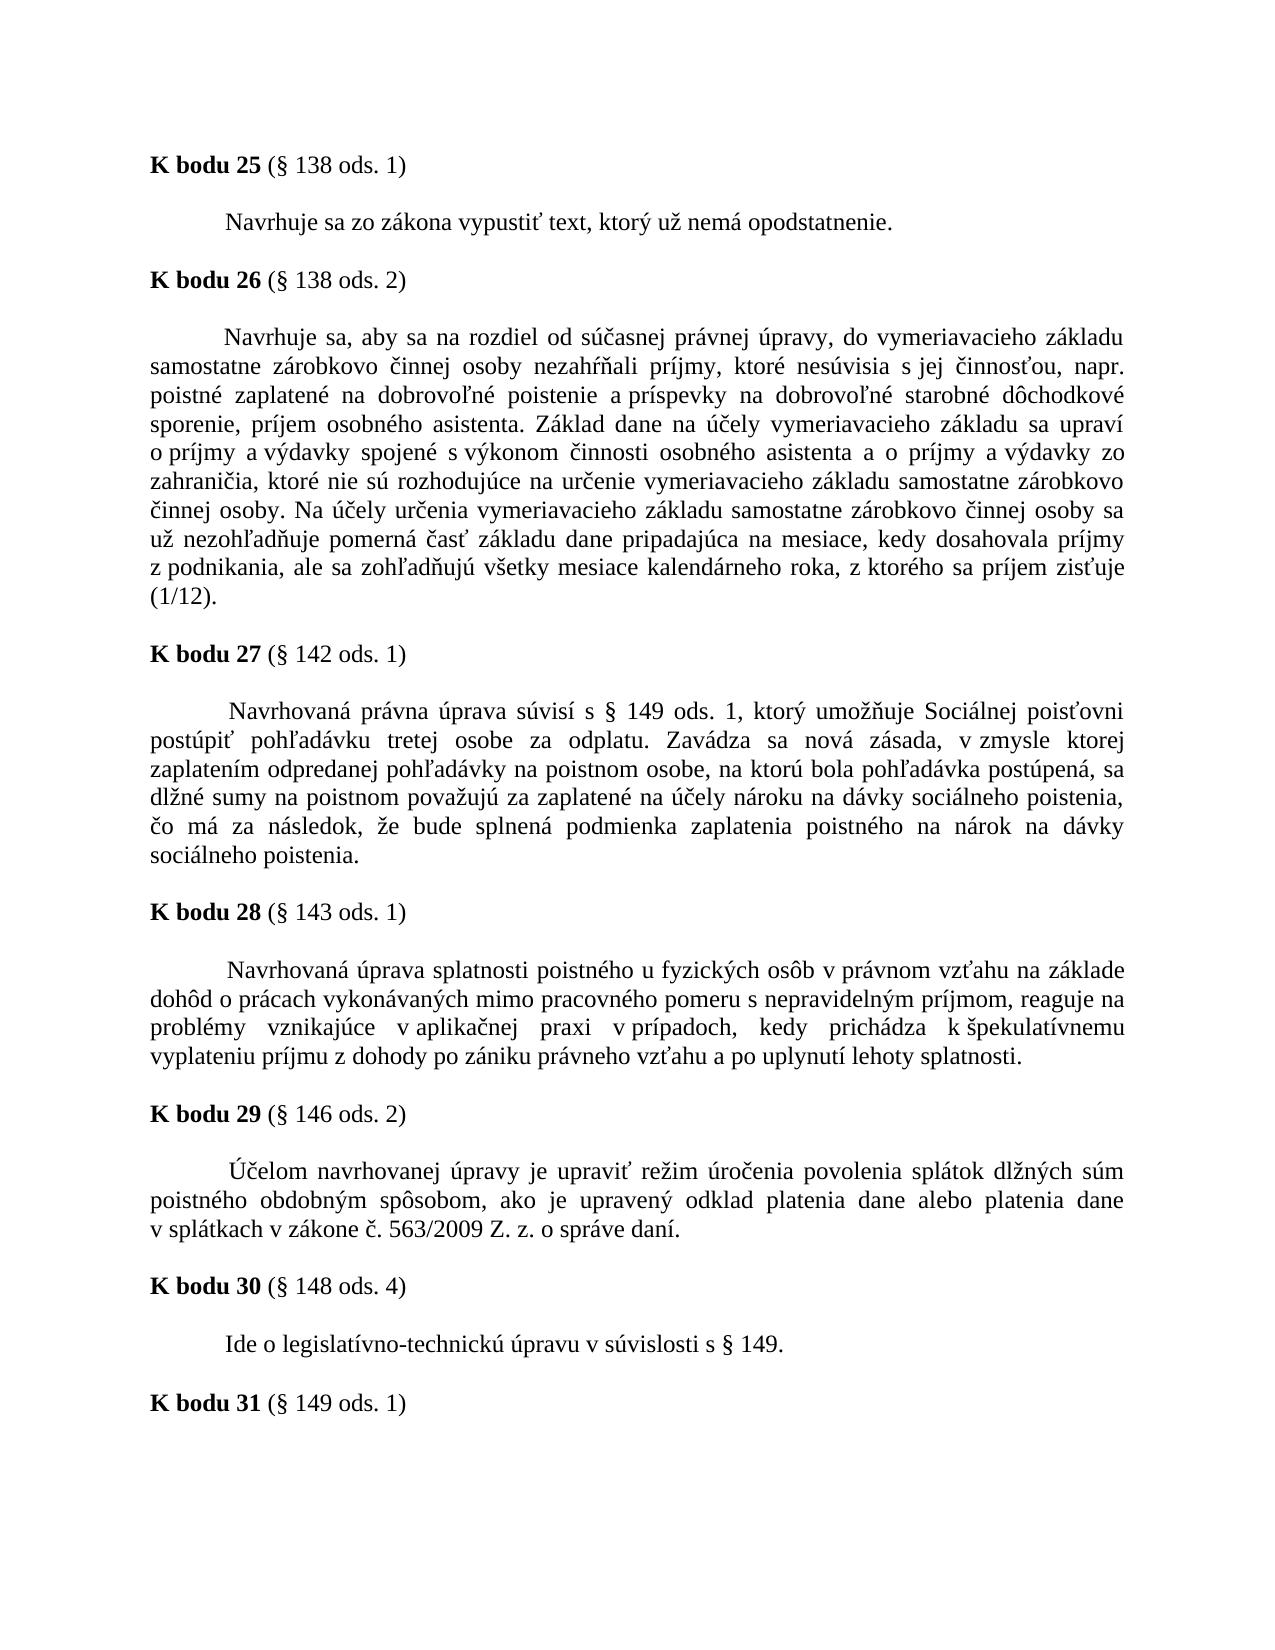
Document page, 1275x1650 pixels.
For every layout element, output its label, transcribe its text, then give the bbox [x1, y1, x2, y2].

text K bodu 29 (§ 146 ods. 2) [150, 1099, 1125, 1127]
text Navrhuje sa zo zákona vypustiť text, ktorý už nemá opodstatnenie. [150, 207, 1125, 236]
text Účelom navrhovanej úpravy je upraviť režim úročenia povolenia splátok dlžných súm poistného obdobným spôsobom, ako je upravený odklad platenia dane alebo platenia dane v splátkach v zákone č. 563/2009 Z. z. o správe daní. [150, 1156, 1125, 1242]
text K bodu 30 (§ 148 ods. 4) [150, 1271, 1125, 1300]
text Navrhovaná právna úprava súvisí s § 149 ods. 1, ktorý umožňuje Sociálnej poisťovni postúpiť pohľadávku tretej osobe za odplatu. Zavádza sa nová zásada, v zmysle ktorej zaplatením odpredanej pohľadávky na poistnom osobe, na ktorú bola pohľadávka postúpená, sa dlžné sumy na poistnom považujú za zaplatené na účely nároku na dávky sociálneho poistenia, čo má za následok, že bude splnená podmienka zaplatenia poistného na nárok na dávky sociálneho poistenia. [150, 696, 1125, 869]
text K bodu 28 (§ 143 ods. 1) [150, 897, 1125, 926]
text K bodu 25 (§ 138 ods. 1) [150, 150, 1125, 179]
text Ide o legislatívno-technickú úpravu v súvislosti s § 149. [150, 1329, 1125, 1357]
text Navrhovaná úprava splatnosti poistného u fyzických osôb v právnom vzťahu na základe dohôd o prácach vykonávaných mimo pracovného pomeru s nepravidelným príjmom, reaguje na problémy vznikajúce v aplikačnej praxi v prípadoch, kedy prichádza k špekulatívnemu vyplateniu príjmu z dohody po zániku právneho vzťahu a po uplynutí lehoty splatnosti. [150, 955, 1125, 1070]
text K bodu 27 (§ 142 ods. 1) [150, 639, 1125, 667]
text Navrhuje sa, aby sa na rozdiel od súčasnej právnej úpravy, do vymeriavacieho základu samostatne zárobkovo činnej osoby nezahŕňali príjmy, ktoré nesúvisia s jej činnosťou, napr. poistné zaplatené na dobrovoľné poistenie a príspevky na dobrovoľné starobné dôchodkové sporenie, príjem osobného asistenta. Základ dane na účely vymeriavacieho základu sa upraví o príjmy a výdavky spojené s výkonom činnosti osobného asistenta a o príjmy a výdavky zo zahraničia, ktoré nie sú rozhodujúce na určenie vymeriavacieho základu samostatne zárobkovo činnej osoby. Na účely určenia vymeriavacieho základu samostatne zárobkovo činnej osoby sa už nezohľadňuje pomerná časť základu dane pripadajúca na mesiace, kedy dosahovala príjmy z podnikania, ale sa zohľadňujú všetky mesiace kalendárneho roka, z ktorého sa príjem zisťuje (1/12). [150, 322, 1125, 610]
text K bodu 31 (§ 149 ods. 1) [150, 1388, 1125, 1417]
text K bodu 26 (§ 138 ods. 2) [150, 265, 1125, 294]
